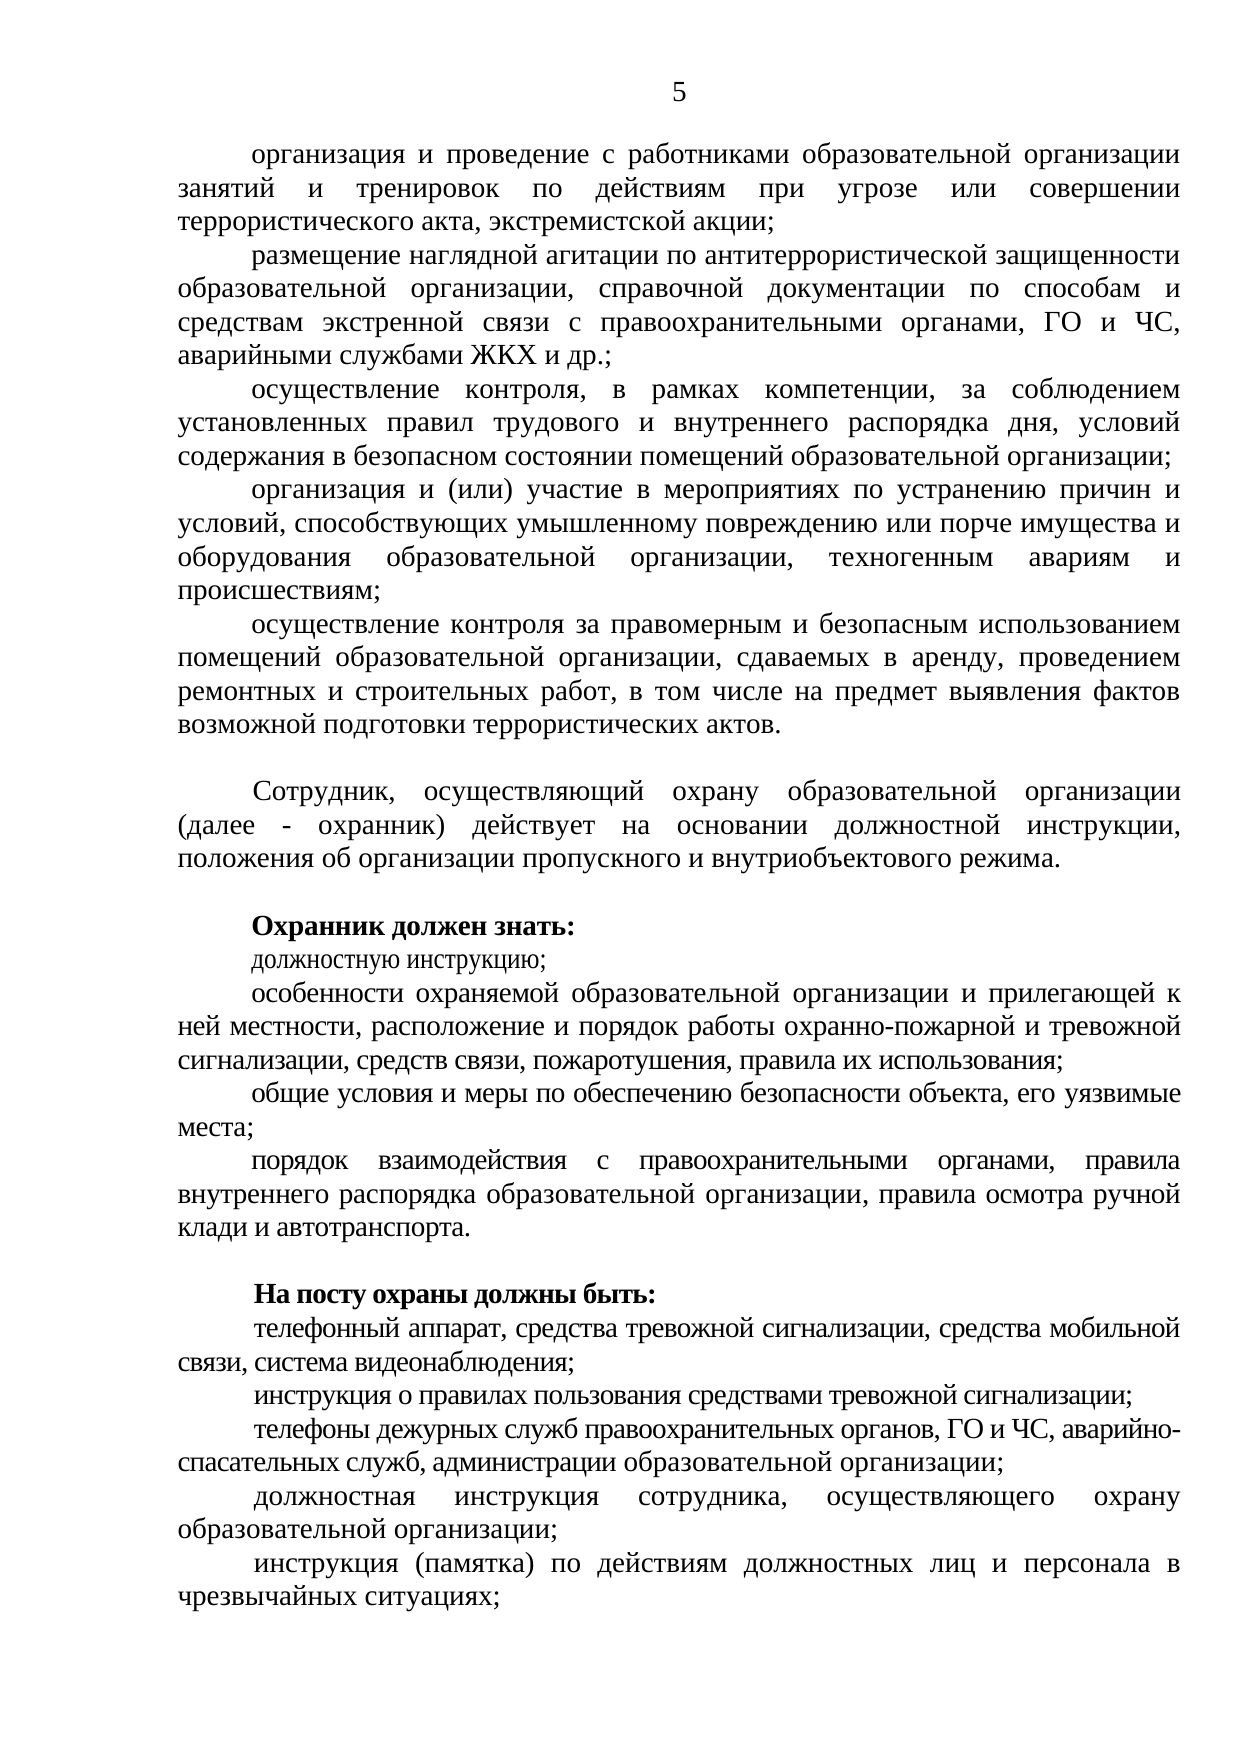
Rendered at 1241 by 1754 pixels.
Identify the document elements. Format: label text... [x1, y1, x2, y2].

text общие условия и меры по обеспечению безопасности объекта, его уязвимые места; [177, 1075, 1181, 1142]
subtitle осуществление контроля за правомерным и безопасным использованием помещений образовательной организации, сдаваемых в аренду, проведением ремонтных и строительных работ, в том числе на предмет выявления фактов возможной подготовки террористических актов. [177, 606, 1181, 740]
subtitle осуществление контроля, в рамках компетенции, за соблюдением установленных правил трудового и внутреннего распорядка дня, условий содержания в безопасном состоянии помещений образовательной организации; [177, 371, 1181, 472]
text Охранник должен знать: [177, 908, 1181, 941]
text должностная инструкция сотрудника, осуществляющего охрану образовательной организации; [177, 1478, 1181, 1545]
subtitle размещение наглядной агитации по антитеррористической защищенности образовательной организации, справочной документации по способам и средствам экстренной связи с правоохранительными органами, ГО и ЧС, аварийными службами ЖКХ и др.; [177, 237, 1181, 371]
subtitle организация и проведение с работниками образовательной организации занятий и тренировок по действиям при угрозе или совершении террористического акта, экстремистской акции; [177, 136, 1181, 237]
text порядок взаимодействия с правоохранительными органами, правила внутреннего распорядка образовательной организации, правила осмотра ручной клади и автотранспорта. [177, 1142, 1181, 1243]
text особенности охраняемой образовательной организации и прилегающей к ней местности, расположение и порядок работы охранно-пожарной и тревожной сигнализации, средств связи, пожаротушения, правила их использования; [177, 975, 1181, 1075]
text должностную инструкцию; [177, 941, 1181, 975]
text инструкция о правилах пользования средствами тревожной сигнализации; [177, 1377, 1181, 1411]
text телефоны дежурных служб правоохранительных органов, ГО и ЧС, аварийно-спасательных служб, администрации образовательной организации; [177, 1411, 1181, 1478]
subtitle организация и (или) участие в мероприятиях по устранению причин и условий, способствующих умышленному повреждению или порче имущества и оборудования образовательной организации, техногенным авариям и происшествиям; [177, 472, 1181, 606]
text Сотрудник, осуществляющий охрану образовательной организации (далее - охранник) действует на основании должностной инструкции, положения об организации пропускного и внутриобъектового режима. [177, 773, 1181, 874]
text телефонный аппарат, средства тревожной сигнализации, средства мобильной связи, система видеонаблюдения; [177, 1310, 1181, 1377]
subtitle инструкция (памятка) по действиям должностных лиц и персонала в чрезвычайных ситуациях; [177, 1545, 1181, 1612]
text На посту охраны должны быть: [177, 1277, 1181, 1310]
